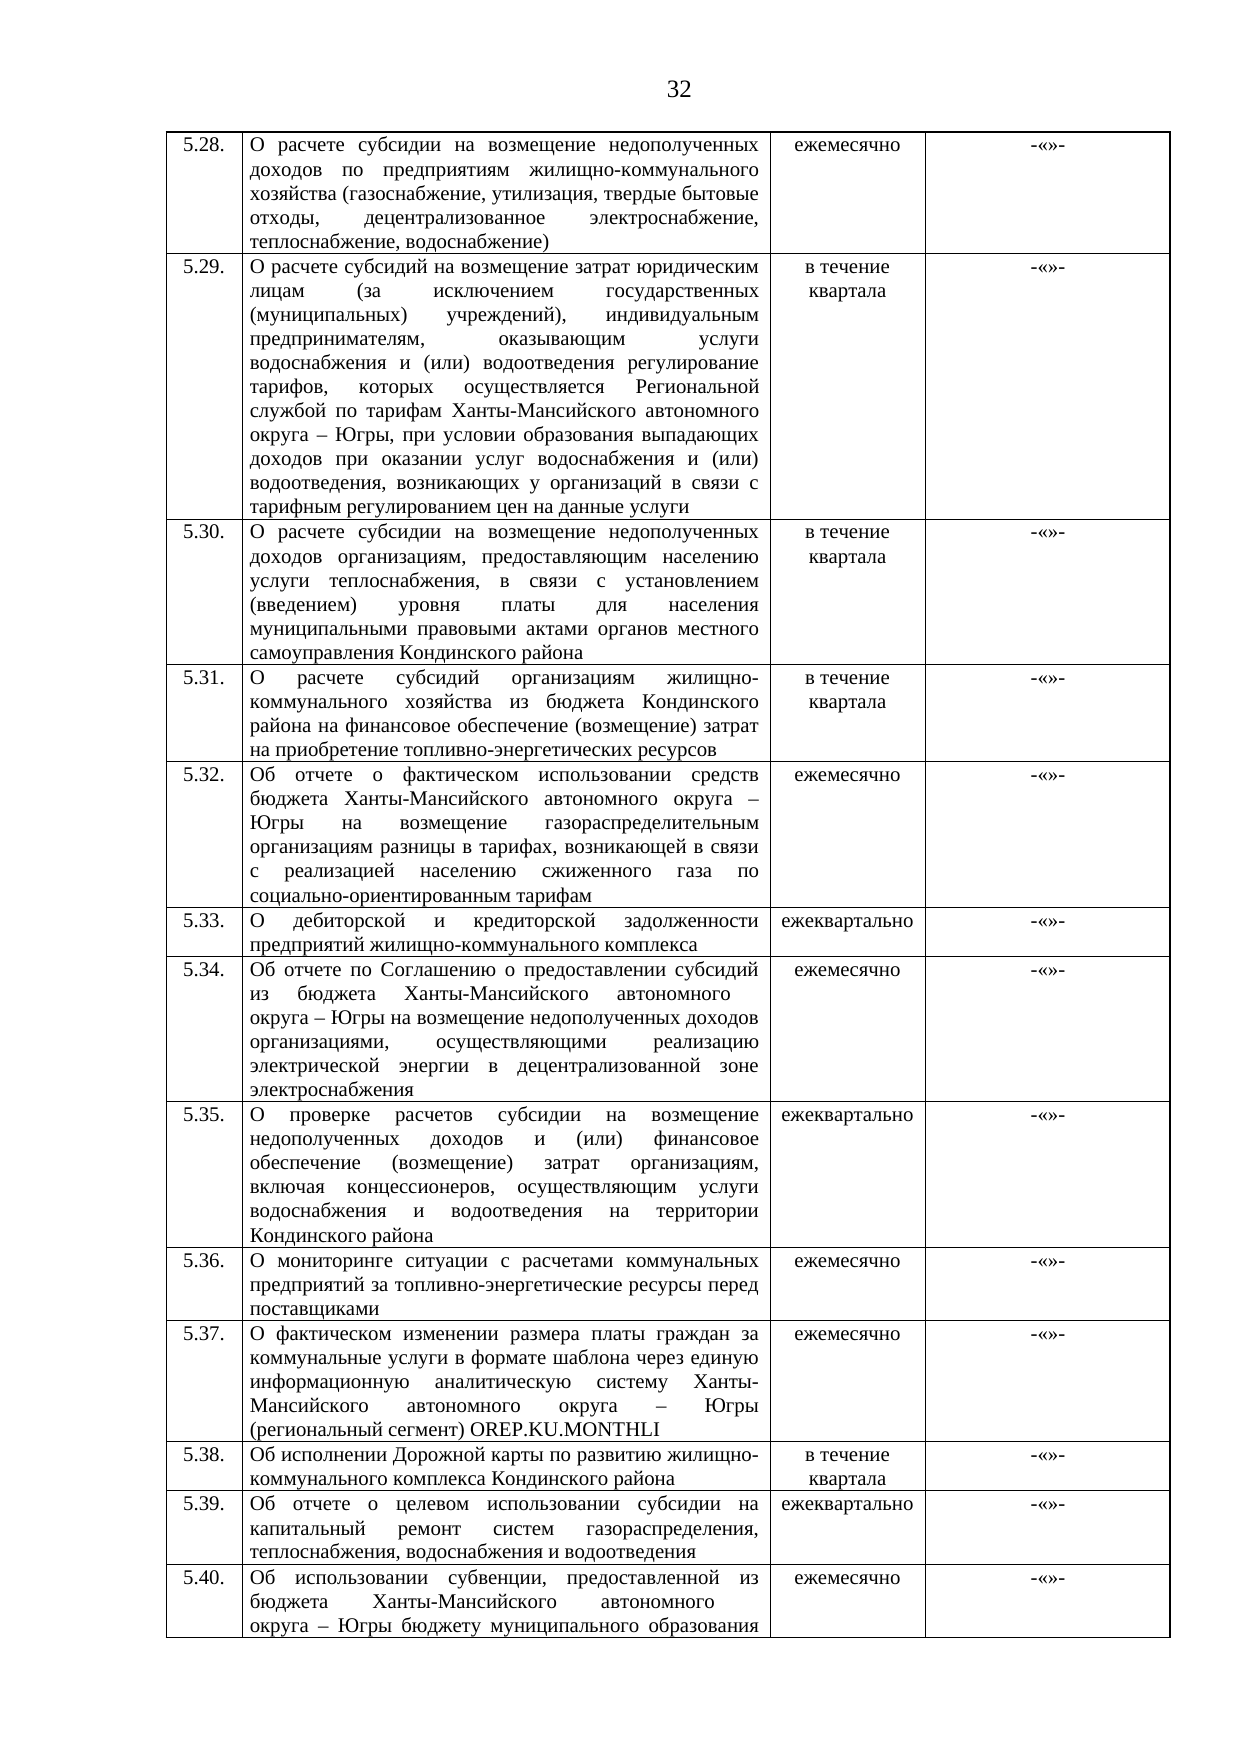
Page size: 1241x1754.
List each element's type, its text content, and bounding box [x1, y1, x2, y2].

table_cell ежеквартально [771, 1102, 925, 1247]
table_cell 5.36. [167, 1248, 242, 1320]
table_cell -«»- [926, 957, 1169, 1101]
table_cell -«»- [926, 1565, 1169, 1637]
table_cell О расчете субсидий организациям жилищно-коммунального хозяйства из бюджета Кондинского района на финансовое обеспечение (возмещение) затрат на приобретение топливно-энергетических ресурсов [243, 665, 770, 761]
table_cell ежеквартально [771, 908, 925, 956]
table_cell -«»- [926, 762, 1169, 907]
table_cell 5.28. [167, 133, 242, 253]
table_cell 5.39. [167, 1491, 242, 1563]
table_cell в течение квартала [771, 665, 925, 761]
table_cell -«»- [926, 1248, 1169, 1320]
table_cell Об исполнении Дорожной карты по развитию жилищно-коммунального комплекса Кондинского района [243, 1442, 770, 1490]
table_cell О расчете субсидии на возмещение недополученных доходов по предприятиям жилищно-коммунального хозяйства (газоснабжение, утилизация, твердые бытовые отходы, децентрализованное электроснабжение, теплоснабжение, водоснабжение) [243, 133, 770, 253]
table_cell ежемесячно [771, 762, 925, 907]
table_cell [243, 1565, 770, 1637]
table_cell -«»- [926, 520, 1169, 664]
table_cell О проверке расчетов субсидии на возмещение недополученных доходов и (или) финансовое обеспечение (возмещение) затрат организациям, включая концессионеров, осуществляющим услуги водоснабжения и водоотведения на территории Кондинского района [243, 1102, 770, 1247]
table_cell ежемесячно [771, 133, 925, 253]
table_cell 5.33. [167, 908, 242, 956]
table_cell -«»- [926, 1321, 1169, 1441]
table_cell О фактическом изменении размера платы граждан за коммунальные услуги в формате шаблона через единую информационную аналитическую систему Ханты-Мансийского автономного округа – Югры (региональный сегмент) OREP.KU.MONTHLI [243, 1321, 770, 1441]
table_cell 5.37. [167, 1321, 242, 1441]
table_cell О мониторинге ситуации с расчетами коммунальных предприятий за топливно-энергетические ресурсы перед поставщиками [243, 1248, 770, 1320]
table_cell 5.34. [167, 957, 242, 1101]
table_cell 5.38. [167, 1442, 242, 1490]
table_cell 5.32. [167, 762, 242, 907]
table_cell Об отчете по Соглашению о предоставлении субсидий из бюджета Ханты-Мансийского автономного округа – Югры на возмещение недополученных доходов организациями, осуществляющими реализацию электрической энергии в децентрализованной зоне электроснабжения [243, 957, 770, 1101]
table_cell 5.31. [167, 665, 242, 761]
table_cell 5.40. [167, 1565, 242, 1637]
table_cell -«»- [926, 1442, 1169, 1490]
table_cell ежемесячно [771, 957, 925, 1101]
table_cell 5.30. [167, 520, 242, 664]
table_cell в течение квартала [771, 520, 925, 664]
table_cell Об отчете о фактическом использовании средств бюджета Ханты-Мансийского автономного округа – Югры на возмещение газораспределительным организациям разницы в тарифах, возникающей в связи с реализацией населению сжиженного газа по социально-ориентированным тарифам [243, 762, 770, 907]
table_cell О дебиторской и кредиторской задолженности предприятий жилищно-коммунального комплекса [243, 908, 770, 956]
table_cell 5.35. [167, 1102, 242, 1247]
table_cell -«»- [926, 254, 1169, 518]
table_cell Об отчете о целевом использовании субсидии на капитальный ремонт систем газораспределения, теплоснабжения, водоснабжения и водоотведения [243, 1491, 770, 1563]
table_cell О расчете субсидий на возмещение затрат юридическим лицам (за исключением государственных (муниципальных) учреждений), индивидуальным предпринимателям, оказывающим услуги водоснабжения и (или) водоотведения регулирование тарифов, которых осуществляется Региональной службой по тарифам Ханты-Мансийского автономного округа – Югры, при условии образования выпадающих доходов при оказании услуг водоснабжения и (или) водоотведения, возникающих у организаций в связи с тарифным регулированием цен на данные услуги [243, 254, 770, 518]
table_cell -«»- [926, 133, 1169, 253]
table_cell 5.29. [167, 254, 242, 518]
table_cell ежемесячно [771, 1565, 925, 1637]
table_cell ежемесячно [771, 1321, 925, 1441]
table_cell в течение квартала [771, 254, 925, 518]
table_cell ежемесячно [771, 1248, 925, 1320]
table_cell в течение квартала [771, 1442, 925, 1490]
table_cell -«»- [926, 1102, 1169, 1247]
table_cell О расчете субсидии на возмещение недополученных доходов организациям, предоставляющим населению услуги теплоснабжения, в связи с установлением (введением) уровня платы для населения муниципальными правовыми актами органов местного самоуправления Кондинского района [243, 520, 770, 664]
table_cell -«»- [926, 1491, 1169, 1563]
table_cell -«»- [926, 908, 1169, 956]
table_cell -«»- [926, 665, 1169, 761]
table_cell ежеквартально [771, 1491, 925, 1563]
